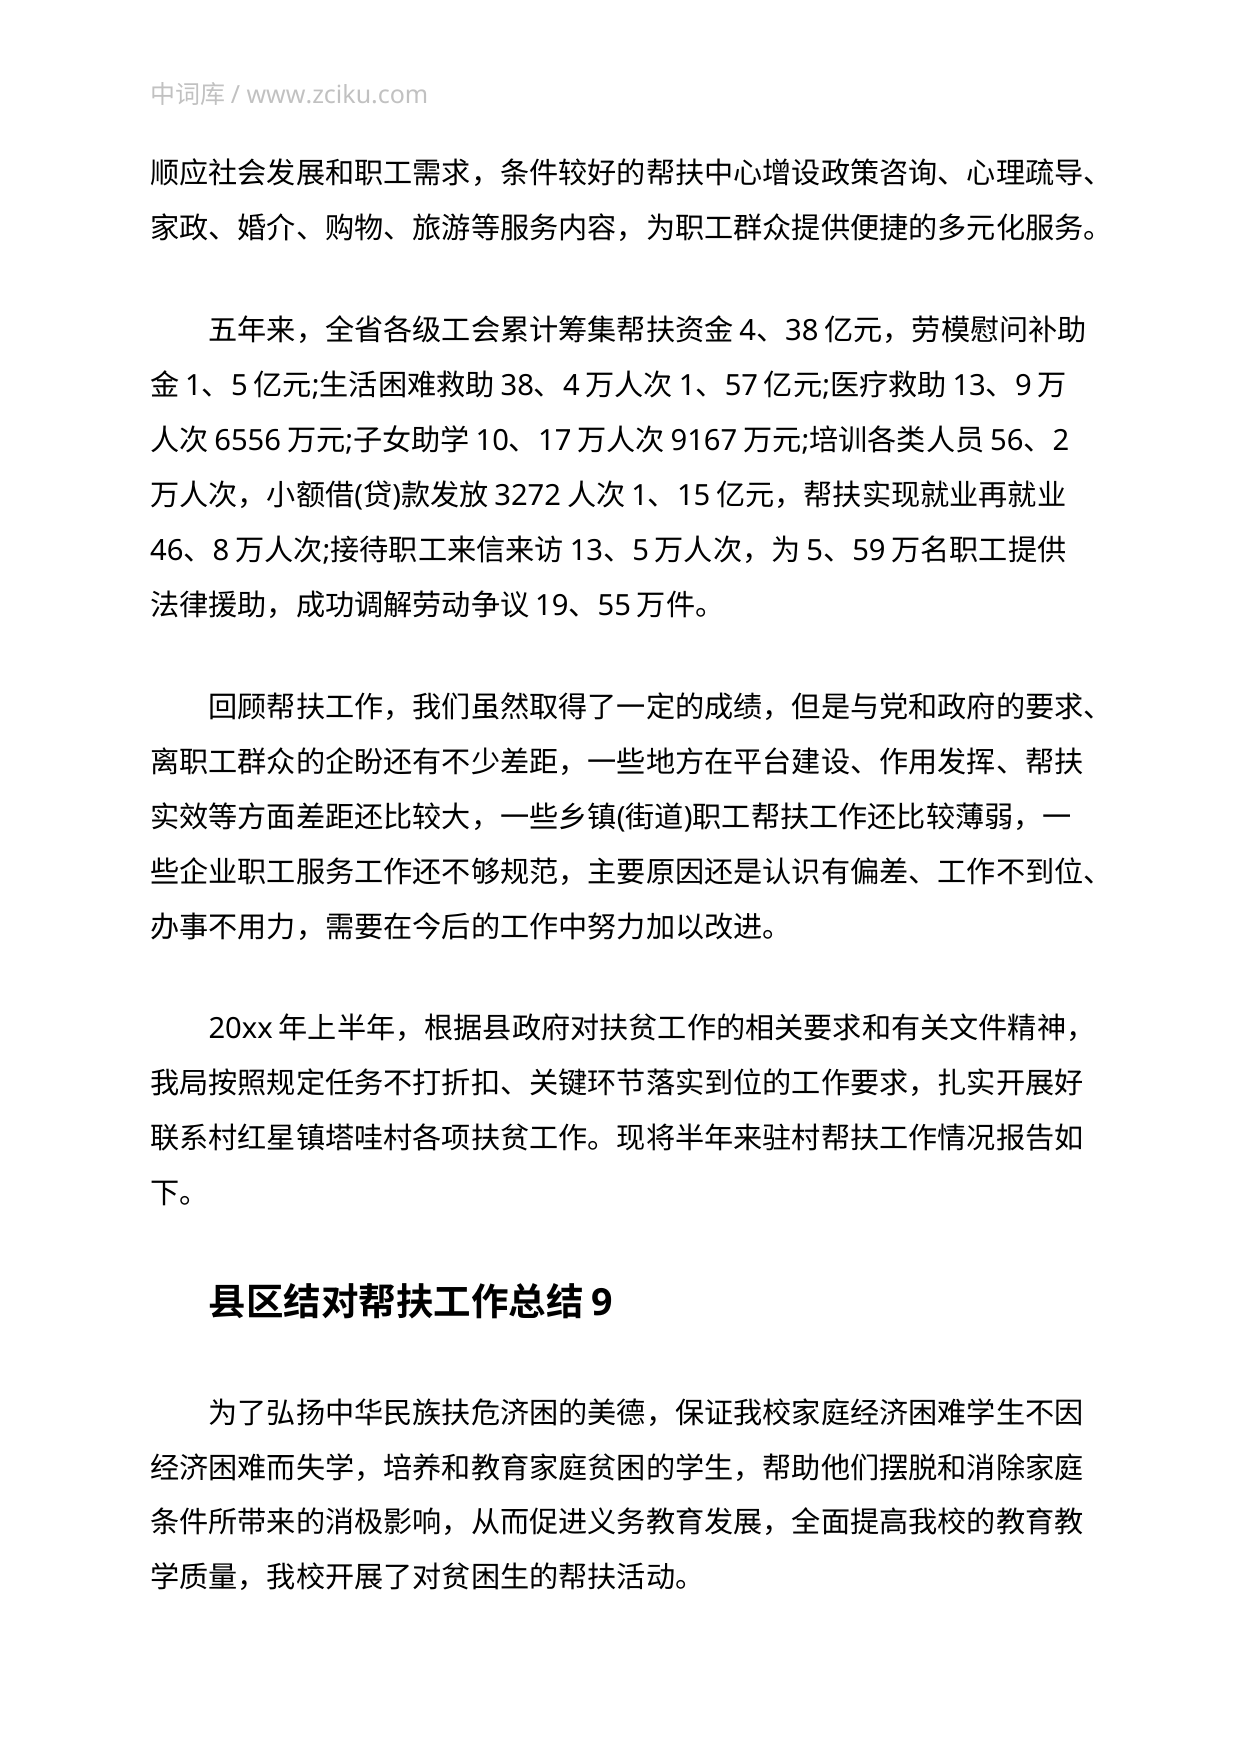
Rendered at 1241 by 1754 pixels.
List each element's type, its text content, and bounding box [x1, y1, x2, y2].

text 为了弘扬中华民族扶危济困的美德，保证我校家庭经济困难学生不因经济困难而失学，培养和教育家庭贫困的学生，帮助他们摆脱和消除家庭条件所带来的消极影响，从而促进义务教育发展，全面提高我校的教育教学质量，我校开展了对贫困生的帮扶活动。 [150, 1389, 1090, 1596]
text 回顾帮扶工作，我们虽然取得了一定的成绩，但是与党和政府的要求、离职工群众的企盼还有不少差距，一些地方在平台建设、作用发挥、帮扶实效等方面差距还比较大，一些乡镇(街道)职工帮扶工作还比较薄弱，一些企业职工服务工作还不够规范，主要原因还是认识有偏差、工作不到位、办事不用力，需要在今后的工作中努力加以改进。 [150, 684, 1090, 946]
text 20xx年上半年，根据县政府对扶贫工作的相关要求和有关文件精神，我局按照规定任务不打折扣、关键环节落实到位的工作要求，扎实开展好联系村红星镇塔哇村各项扶贫工作。现将半年来驻村帮扶工作情况报告如下。 [150, 1005, 1090, 1212]
text 五年来，全省各级工会累计筹集帮扶资金4、38亿元，劳模慰问补助金1、5亿元;生活困难救助38、4万人次1、57亿元;医疗救助13、9万人次6556万元;子女助学10、17万人次9167万元;培训各类人员56、2万人次，小额借(贷)款发放3272人次1、15亿元，帮扶实现就业再就业46、8万人次;接待职工来信来访13、5万人次，为5、59万名职工提供法律援助，成功调解劳动争议19、55万件。 [150, 307, 1090, 624]
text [150, 150, 1090, 247]
text 县区结对帮扶工作总结9 [150, 1272, 1090, 1326]
